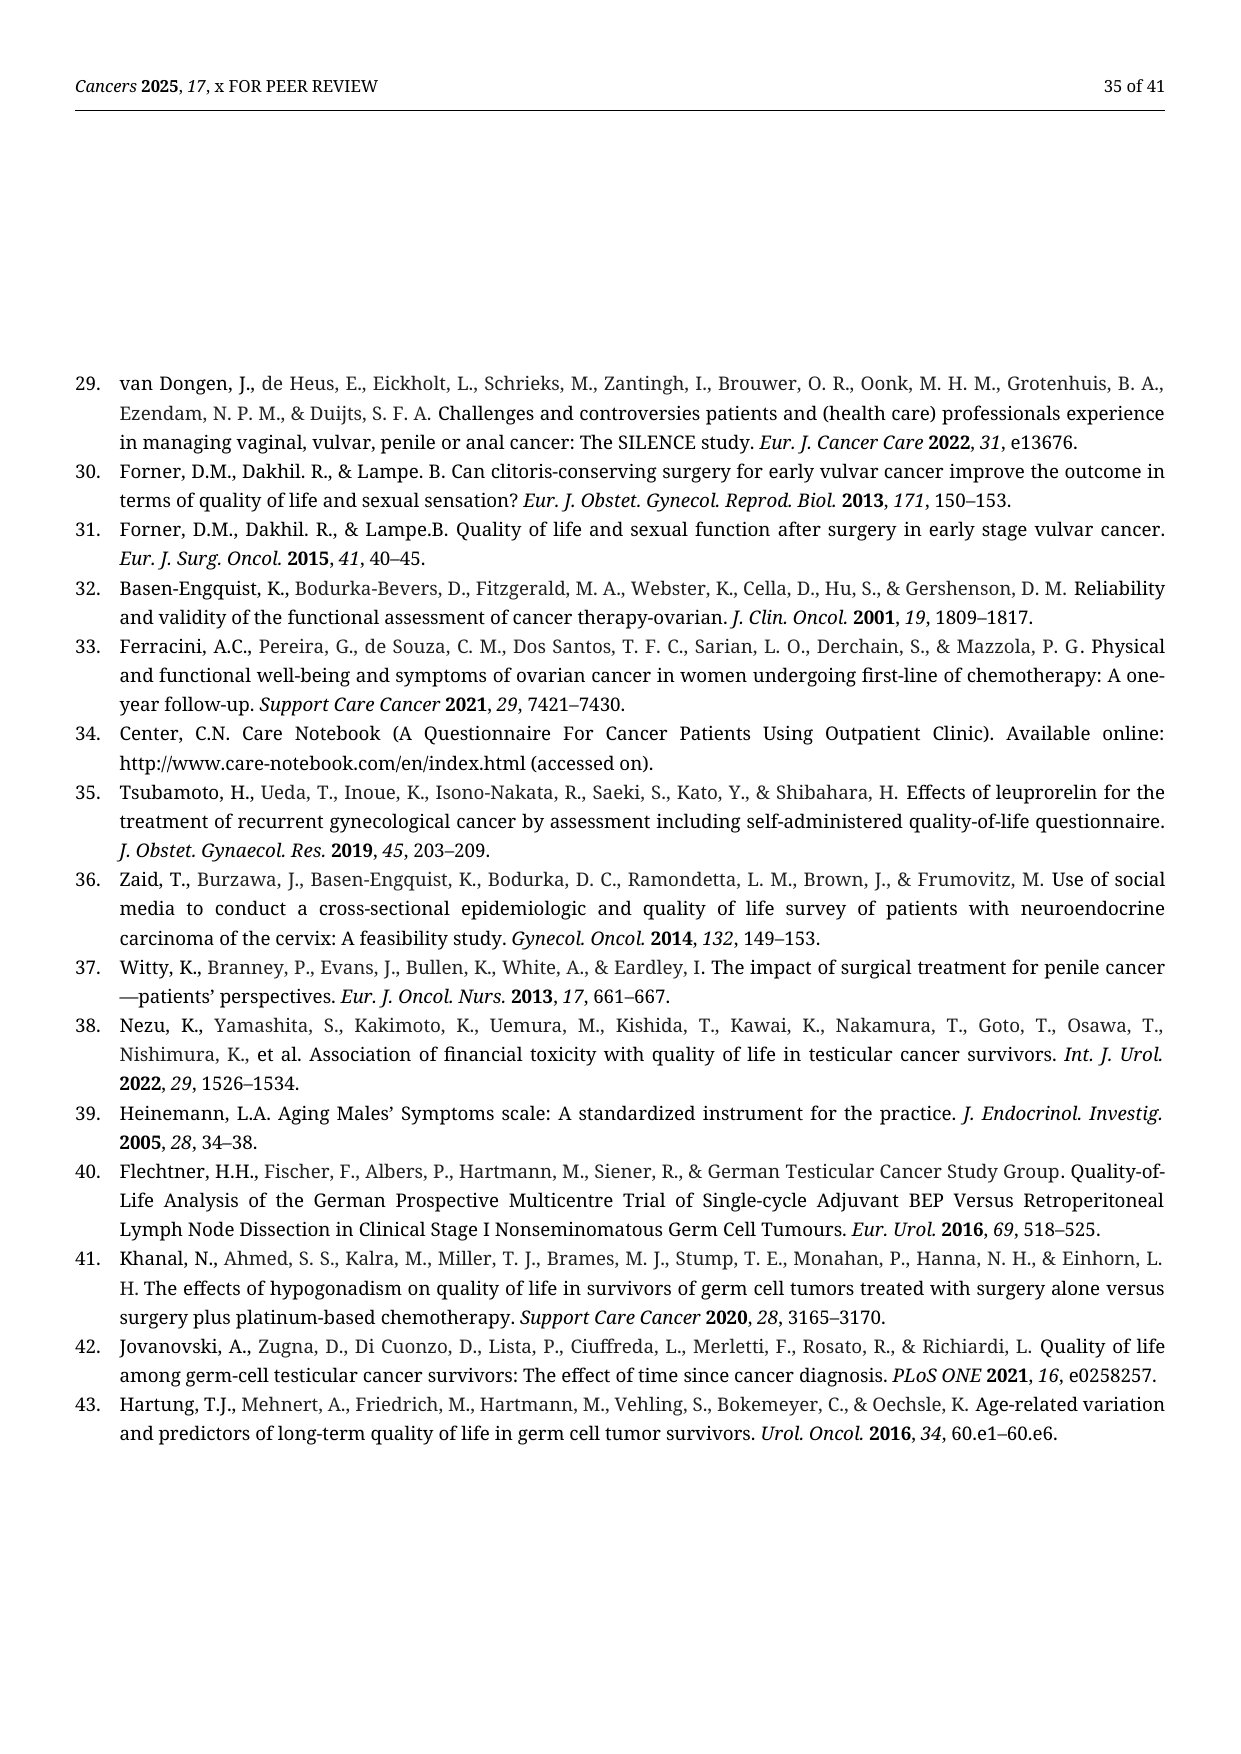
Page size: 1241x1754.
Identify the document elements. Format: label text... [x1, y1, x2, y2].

list Witty, K., Branney, P., Evans, J., Bullen, K., White, A., & Eardley, I. The impact of surgical treatment for penile cancer—patients’ perspectives. Eur. J. Oncol. Nurs. 2013, 17, 661–667. [75, 950, 1165, 1009]
list Flechtner, H.H., Fischer, F., Albers, P., Hartmann, M., Siener, R., & German Testicular Cancer Study Group. Quality-of-Life Analysis of the German Prospective Multicentre Trial of Single-cycle Adjuvant BEP Versus Retroperitoneal Lymph Node Dissection in Clinical Stage I Nonseminomatous Germ Cell Tumours. Eur. Urol. 2016, 69, 518–525. [75, 1154, 1165, 1242]
list Center, C.N. Care Notebook (A Questionnaire For Cancer Patients Using Outpatient Clinic). Available online: http://www.care-notebook.com/en/index.html (accessed on). [75, 717, 1165, 775]
list Zaid, T., Burzawa, J., Basen-Engquist, K., Bodurka, D. C., Ramondetta, L. M., Brown, J., & Frumovitz, M. Use of social media to conduct a cross-sectional epidemiologic and quality of life survey of patients with neuroendocrine carcinoma of the cervix: A feasibility study. Gynecol. Oncol. 2014, 132, 149–153. [75, 863, 1165, 950]
list Jovanovski, A., Zugna, D., Di Cuonzo, D., Lista, P., Ciuffreda, L., Merletti, F., Rosato, R., & Richiardi, L. Quality of life among germ-cell testicular cancer survivors: The effect of time since cancer diagnosis. PLoS ONE 2021, 16, e0258257. [75, 1329, 1165, 1388]
list van Dongen, J., de Heus, E., Eickholt, L., Schrieks, M., Zantingh, I., Brouwer, O. R., Oonk, M. H. M., Grotenhuis, B. A., Ezendam, N. P. M., & Duijts, S. F. A. Challenges and controversies patients and (health care) professionals experience in managing vaginal, vulvar, penile or anal cancer: The SILENCE study. Eur. J. Cancer Care 2022, 31, e13676. [75, 367, 1165, 454]
list Heinemann, L.A. Aging Males’ Symptoms scale: A standardized instrument for the practice. J. Endocrinol. Investig. 2005, 28, 34–38. [75, 1096, 1165, 1154]
list Hartung, T.J., Mehnert, A., Friedrich, M., Hartmann, M., Vehling, S., Bokemeyer, C., & Oechsle, K. Age-related variation and predictors of long-term quality of life in germ cell tumor survivors. Urol. Oncol. 2016, 34, 60.e1–60.e6. [75, 1388, 1165, 1446]
list Ferracini, A.C., Pereira, G., de Souza, C. M., Dos Santos, T. F. C., Sarian, L. O., Derchain, S., & Mazzola, P. G. Physical and functional well-being and symptoms of ovarian cancer in women undergoing first-line of chemotherapy: A one-year follow-up. Support Care Cancer 2021, 29, 7421–7430. [75, 629, 1165, 717]
list Forner, D.M., Dakhil. R., & Lampe.B. Quality of life and sexual function after surgery in early stage vulvar cancer. Eur. J. Surg. Oncol. 2015, 41, 40–45. [75, 513, 1165, 571]
list Basen-Engquist, K., Bodurka-Bevers, D., Fitzgerald, M. A., Webster, K., Cella, D., Hu, S., & Gershenson, D. M. Reliability and validity of the functional assessment of cancer therapy-ovarian. J. Clin. Oncol. 2001, 19, 1809–1817. [75, 571, 1165, 629]
list Khanal, N., Ahmed, S. S., Kalra, M., Miller, T. J., Brames, M. J., Stump, T. E., Monahan, P., Hanna, N. H., & Einhorn, L. H. The effects of hypogonadism on quality of life in survivors of germ cell tumors treated with surgery alone versus surgery plus platinum-based chemotherapy. Support Care Cancer 2020, 28, 3165–3170. [75, 1242, 1165, 1329]
list Forner, D.M., Dakhil. R., & Lampe. B. Can clitoris-conserving surgery for early vulvar cancer improve the outcome in terms of quality of life and sexual sensation? Eur. J. Obstet. Gynecol. Reprod. Biol. 2013, 171, 150–153. [75, 454, 1165, 513]
list Tsubamoto, H., Ueda, T., Inoue, K., Isono-Nakata, R., Saeki, S., Kato, Y., & Shibahara, H. Effects of leuprorelin for the treatment of recurrent gynecological cancer by assessment including self-administered quality-of-life questionnaire. J. Obstet. Gynaecol. Res. 2019, 45, 203–209. [75, 775, 1165, 863]
list Nezu, K., Yamashita, S., Kakimoto, K., Uemura, M., Kishida, T., Kawai, K., Nakamura, T., Goto, T., Osawa, T., Nishimura, K., et al. Association of financial toxicity with quality of life in testicular cancer survivors. Int. J. Urol. 2022, 29, 1526–1534. [75, 1009, 1165, 1096]
